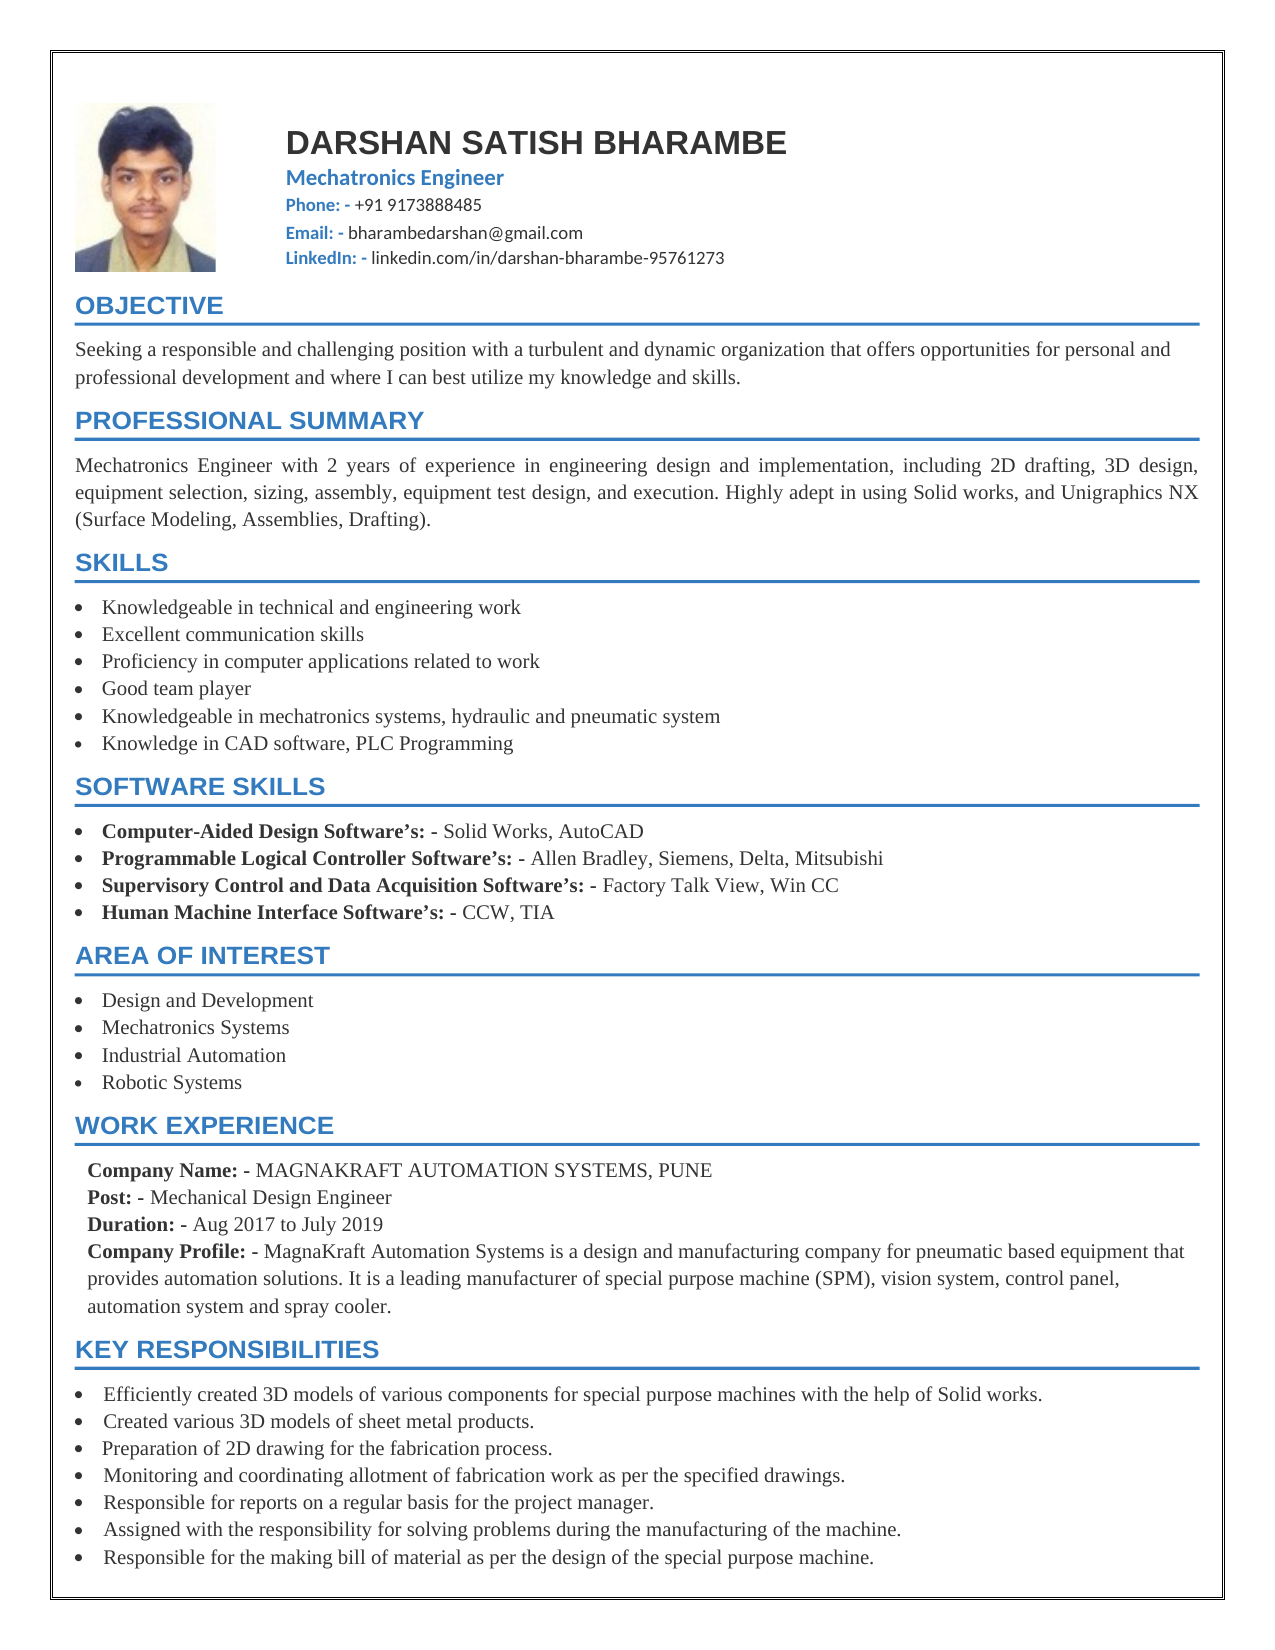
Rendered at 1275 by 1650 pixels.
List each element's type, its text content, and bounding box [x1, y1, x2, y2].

subtitle AREA OF INTEREST [75, 941, 1200, 970]
list Design and Development [75, 988, 1200, 1013]
list Knowledgeable in mechatronics systems, hydraulic and pneumatic system [75, 703, 1200, 729]
text Company Profile: - MagnaKraft Automation Systems is a design and manufacturing company for pneumatic based equipment that provides automation solutions. It is a leading manufacturer of special purpose machine (SPM), vision system, control panel, automation system and spray cooler. [87, 1239, 1200, 1319]
list Supervisory Control and Data Acquisition Software’s: - Factory Talk View, Win CC [75, 873, 1200, 898]
text Post: - Mechanical Design Engineer [87, 1185, 1200, 1210]
list Proficiency in computer applications related to work [75, 649, 1200, 674]
subtitle WORK EXPERIENCE [75, 1111, 1200, 1139]
list Monitoring and coordinating allotment of fabrication work as per the specified drawings. [75, 1463, 1200, 1488]
list Efficiently created 3D models of various components for special purpose machines with the help of Solid works. [75, 1381, 1200, 1407]
list Assigned with the responsibility for solving problems during the manufacturing of the machine. [75, 1517, 1200, 1543]
list Responsible for reports on a regular basis for the project manager. [75, 1490, 1200, 1515]
text Mechatronics Engineer with 2 years of experience in engineering design and implementation, including 2D drafting, 3D design, equipment selection, sizing, assembly, equipment test design, and execution. Highly adept in using Solid works, and Unigraphics NX (Surface Modeling, Assemblies, Drafting). [75, 452, 1200, 532]
list Excellent communication skills [75, 622, 1200, 647]
list Preparation of 2D drawing for the fabrication process. [75, 1436, 1200, 1461]
list Robotic Systems [75, 1070, 1200, 1095]
subtitle OBJECTIVE [75, 291, 1200, 319]
list Human Machine Interface Software’s: - CCW, TIA [75, 900, 1200, 925]
list Computer-Aided Design Software’s: - Solid Works, AutoCAD [75, 819, 1200, 844]
list Responsible for the making bill of material as per the design of the special purpose machine. [75, 1544, 1200, 1570]
list Knowledgeable in technical and engineering work [75, 595, 1200, 620]
list Good team player [75, 676, 1200, 702]
picture [75, 103, 216, 272]
subtitle SOFTWARE SKILLS [75, 772, 1200, 801]
text Duration: - Aug 2017 to July 2019 [87, 1212, 1200, 1237]
subtitle SKILLS [75, 548, 1200, 577]
list Mechatronics Systems [75, 1015, 1200, 1041]
list Programmable Logical Controller Software’s: - Allen Bradley, Siemens, Delta, Mitsubishi [75, 846, 1200, 871]
text Company Name: - MAGNAKRAFT AUTOMATION SYSTEMS, PUNE [87, 1158, 1200, 1183]
list Industrial Automation [75, 1042, 1200, 1068]
subtitle PROFESSIONAL SUMMARY [75, 406, 1200, 434]
list Knowledge in CAD software, PLC Programming [75, 731, 1200, 756]
text Seeking a responsible and challenging position with a turbulent and dynamic organization that offers opportunities for personal and professional development and where I can best utilize my knowledge and skills. [75, 337, 1200, 390]
subtitle KEY RESPONSIBILITIES [75, 1335, 1200, 1363]
list Created various 3D models of sheet metal products. [75, 1409, 1200, 1434]
